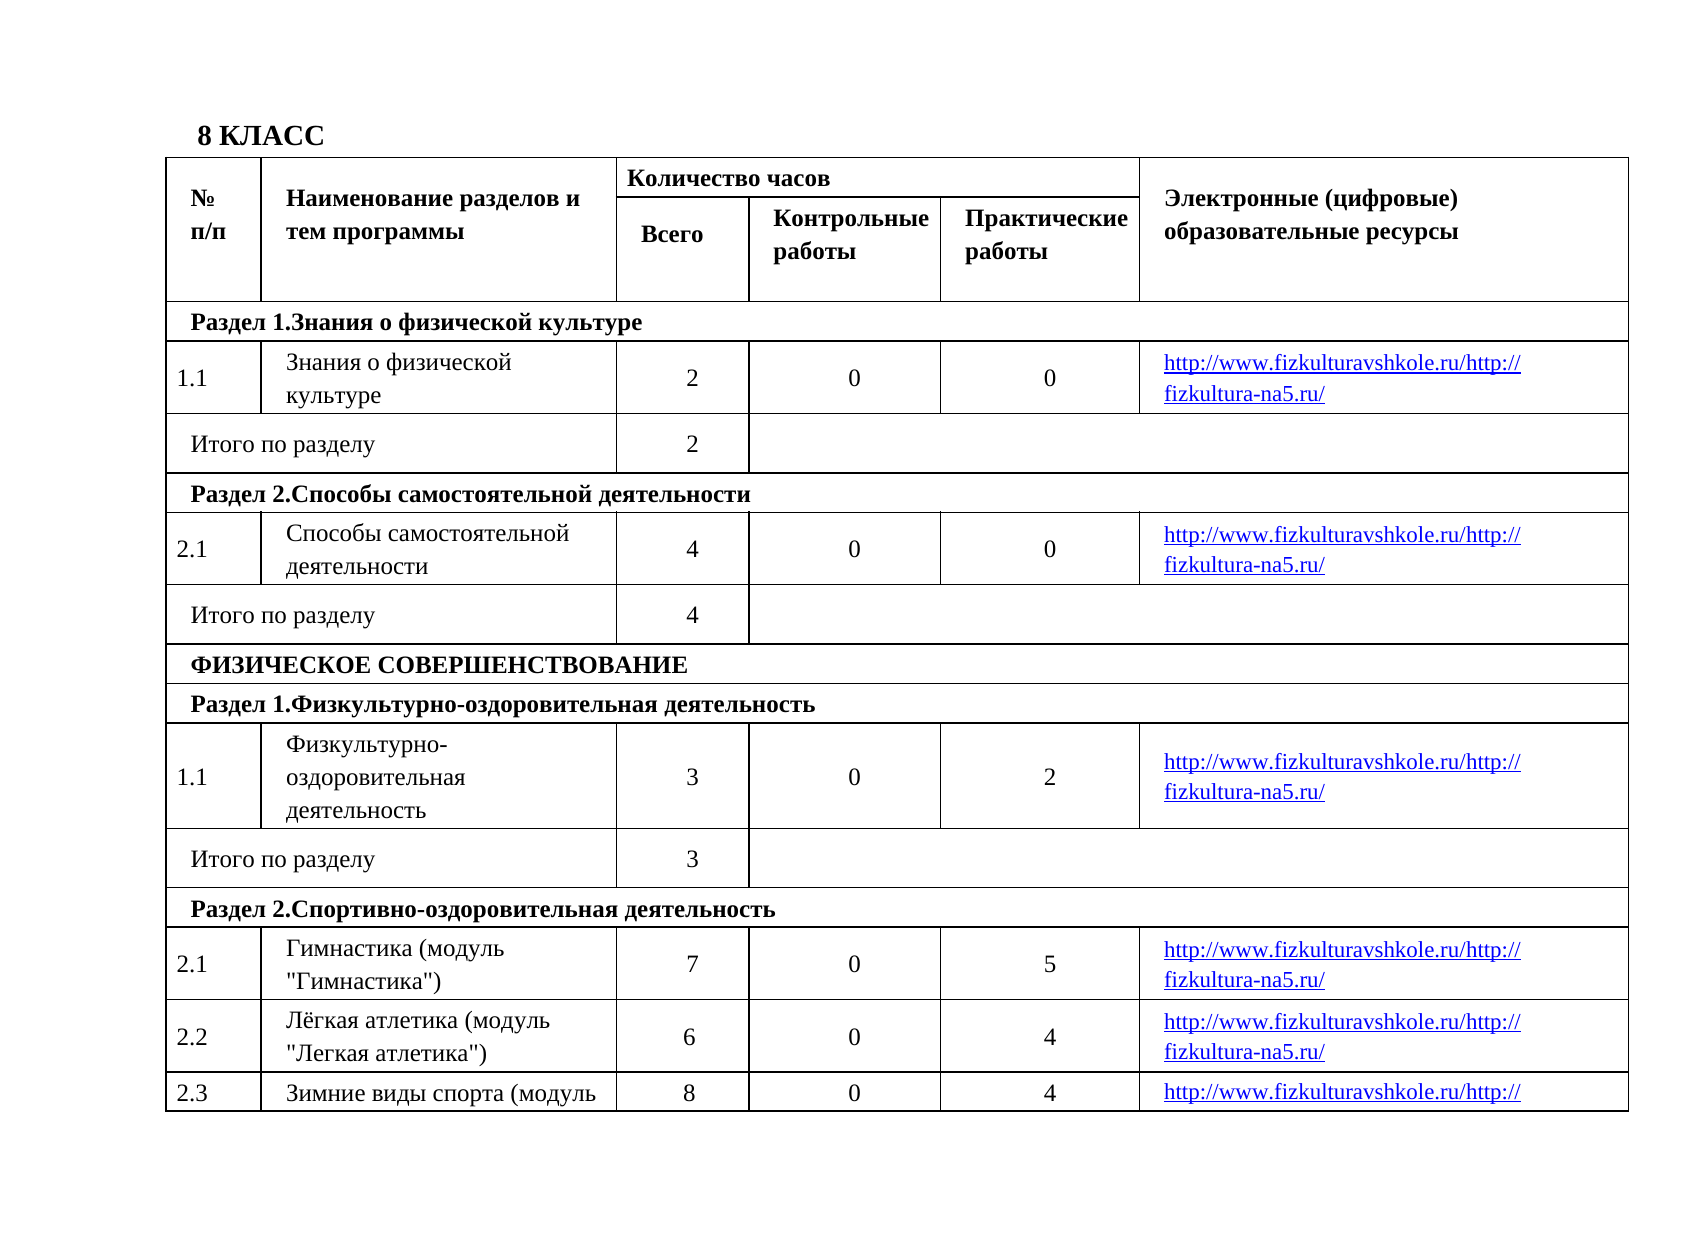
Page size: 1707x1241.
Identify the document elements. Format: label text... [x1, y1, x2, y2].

table_cell Раздел 1.Физкультурно-оздоровительная деятельность [167, 684, 1628, 722]
table_cell http://www.fizkulturavshkole.ru/http://fizkultura-na5.ru/ [1140, 928, 1628, 999]
table_cell Итого по разделу [167, 585, 616, 643]
table_cell 1.1 [167, 724, 260, 827]
table_cell 2.1 [167, 928, 260, 999]
table_cell 0 [941, 342, 1139, 412]
table_cell 0 [750, 1073, 940, 1110]
table_cell 4 [941, 1073, 1139, 1110]
table_cell Итого по разделу [167, 829, 616, 887]
table_cell 2.3 [167, 1073, 260, 1110]
table_cell ФИЗИЧЕСКОЕ СОВЕРШЕНСТВОВАНИЕ [167, 645, 1628, 683]
table_header № п/п [167, 158, 260, 301]
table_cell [262, 1073, 616, 1110]
table_cell Практические работы [941, 198, 1139, 301]
table_cell 2 [617, 342, 748, 412]
table_cell 5 [941, 928, 1139, 999]
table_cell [1140, 1073, 1628, 1110]
table_header Наименование разделов и тем программы [262, 158, 616, 301]
table_cell Контрольные работы [750, 198, 940, 301]
table_cell 1.1 [167, 342, 260, 412]
table_cell Раздел 2.Спортивно-оздоровительная деятельность [167, 888, 1628, 926]
table_cell 3 [617, 724, 748, 827]
table_cell 2.1 [167, 513, 260, 584]
table_cell 2.2 [167, 1000, 260, 1071]
table_cell 0 [750, 513, 940, 584]
table_cell [750, 585, 1628, 643]
table_cell Раздел 2.Способы самостоятельной деятельности [167, 474, 1628, 511]
table_cell [750, 829, 1628, 887]
table_cell 0 [750, 342, 940, 412]
table_cell 8 [617, 1073, 748, 1110]
table_cell 2 [617, 414, 748, 472]
table_cell http://www.fizkulturavshkole.ru/http://fizkultura-na5.ru/ [1140, 342, 1628, 412]
table_cell [750, 414, 1628, 472]
table_cell 0 [750, 724, 940, 827]
table_cell http://www.fizkulturavshkole.ru/http://fizkultura-na5.ru/ [1140, 724, 1628, 827]
table_cell Гимнастика (модуль "Гимнастика") [262, 928, 616, 999]
table_header Электронные (цифровые) образовательные ресурсы [1140, 158, 1628, 301]
table_cell 0 [750, 928, 940, 999]
table_cell 6 [617, 1000, 748, 1071]
table_cell Способы самостоятельной деятельности [262, 513, 616, 584]
table_cell Раздел 1.Знания о физической культуре [167, 302, 1628, 340]
table_cell Лёгкая атлетика (модуль "Легкая атлетика") [262, 1000, 616, 1071]
table_cell 0 [750, 1000, 940, 1071]
table_cell 7 [617, 928, 748, 999]
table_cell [1140, 1000, 1628, 1071]
table_cell 4 [617, 585, 748, 643]
text 8 КЛАСС [190, 118, 1618, 152]
table_cell 4 [617, 513, 748, 584]
table_cell Всего [617, 198, 748, 301]
table_cell 4 [941, 1000, 1139, 1071]
table_cell http://www.fizkulturavshkole.ru/http://fizkultura-na5.ru/ [1140, 513, 1628, 584]
table_cell Знания о физической культуре [262, 342, 616, 412]
table_cell 2 [941, 724, 1139, 827]
table_cell Итого по разделу [167, 414, 616, 472]
table_cell 0 [941, 513, 1139, 584]
table_header Количество часов [617, 158, 1139, 196]
table_cell Физкультурно-оздоровительная деятельность [262, 724, 616, 827]
table_cell 3 [617, 829, 748, 887]
